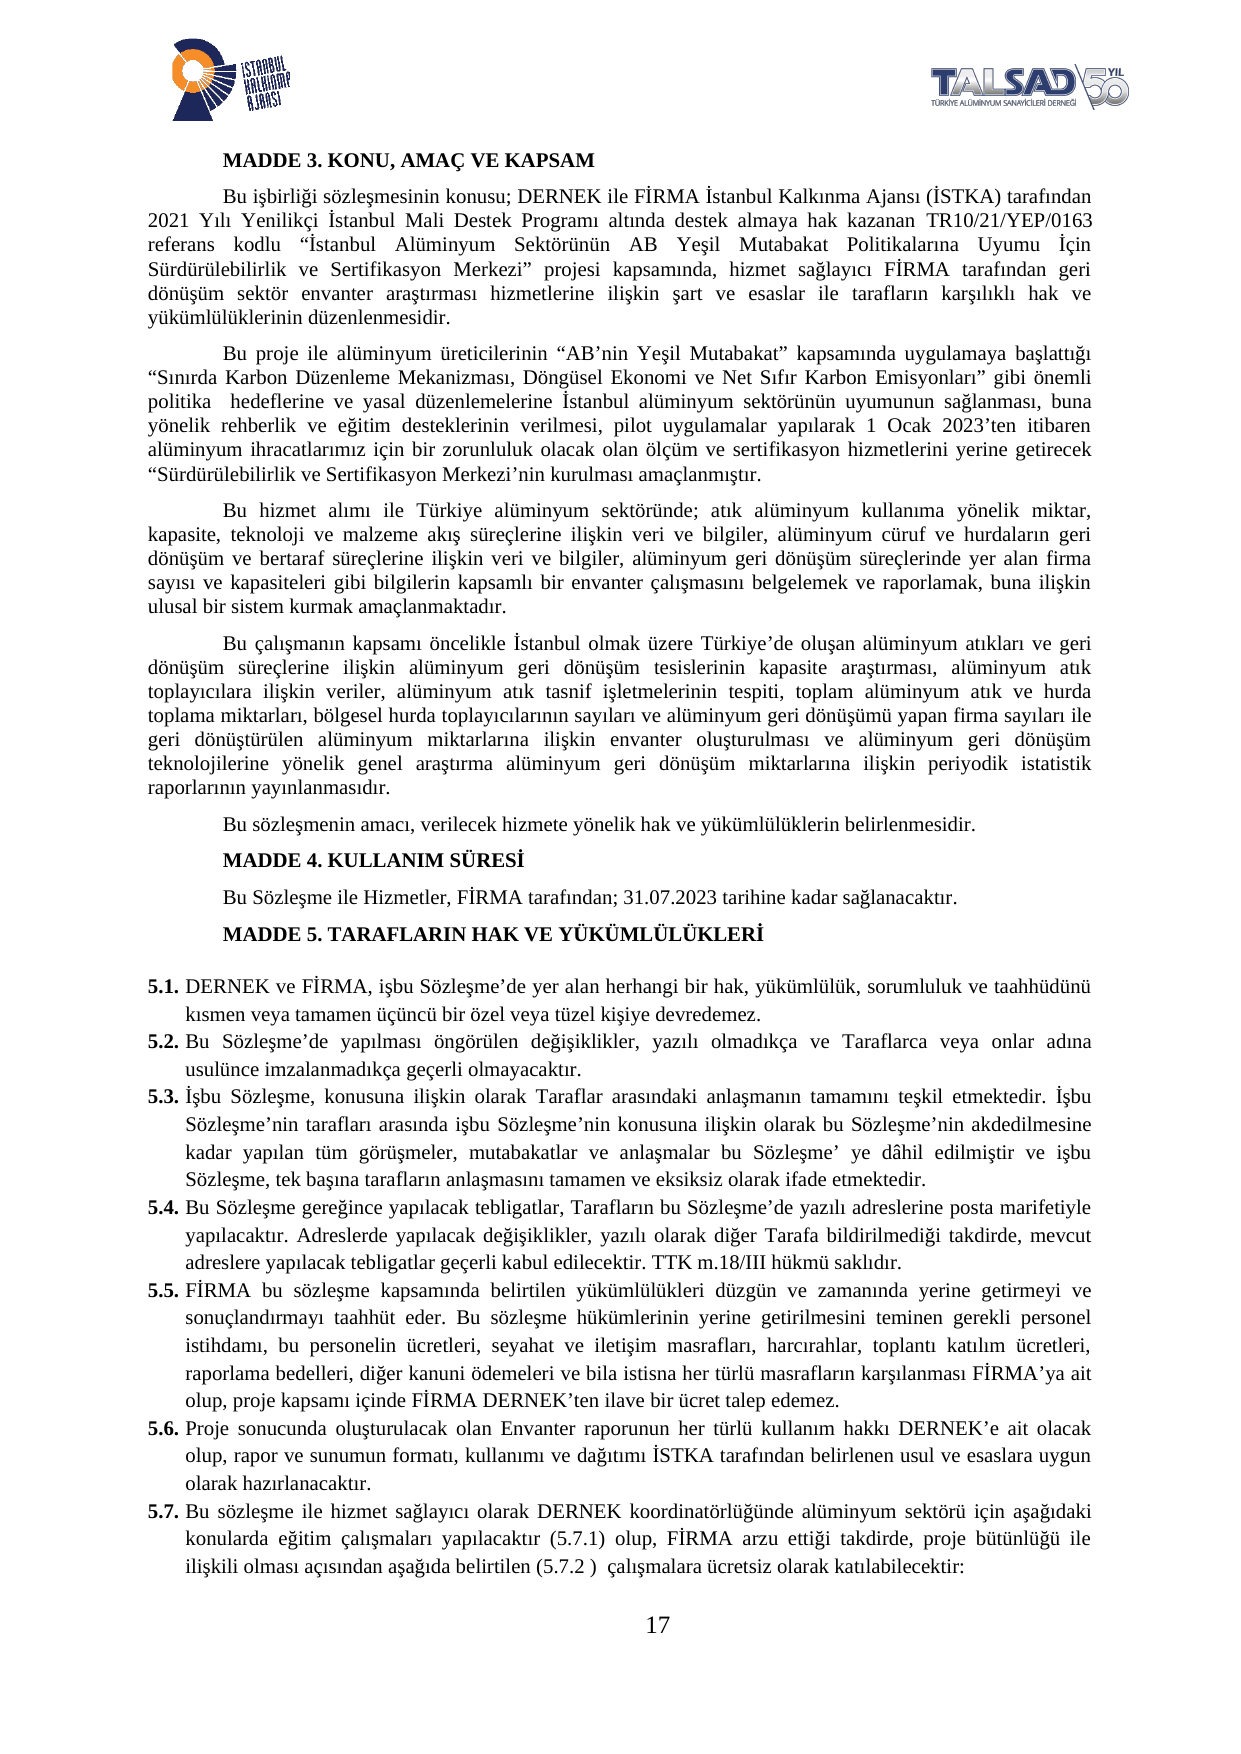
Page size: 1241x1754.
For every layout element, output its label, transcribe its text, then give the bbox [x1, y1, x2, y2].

list Proje sonucunda oluşturulacak olan Envanter raporunun her türlü kullanım hakkı DERNEK’e ait olacak olup, rapor ve sunumun formatı, kullanımı ve dağıtımı İSTKA tarafından belirlenen usul ve esaslara uygun olarak hazırlanacaktır. [148, 1416, 1093, 1495]
text Bu çalışmanın kapsamı öncelikle İstanbul olmak üzere Türkiye’de oluşan alüminyum atıkları ve geri dönüşüm süreçlerine ilişkin alüminyum geri dönüşüm tesislerinin kapasite araştırması, alüminyum atık toplayıcılara ilişkin veriler, alüminyum atık tasnif işletmelerinin tespiti, toplam alüminyum atık ve hurda toplama miktarları, bölgesel hurda toplayıcılarının sayıları ve alüminyum geri dönüşümü yapan firma sayıları ile geri dönüştürülen alüminyum miktarlarına ilişkin envanter oluşturulması ve alüminyum geri dönüşüm teknolojilerine yönelik genel araştırma alüminyum geri dönüşüm miktarlarına ilişkin periyodik istatistik raporlarının yayınlanmasıdır. [148, 631, 1093, 799]
picture [171, 38, 290, 120]
text Bu sözleşmenin amacı, verilecek hizmete yönelik hak ve yükümlülüklerin belirlenmesidir. [148, 812, 1093, 836]
text MADDE 4. KULLANIM SÜRESİ [148, 848, 1093, 872]
list Bu Sözleşme gereğince yapılacak tebligatlar, Tarafların bu Sözleşme’de yazılı adreslerine posta marifetiyle yapılacaktır. Adreslerde yapılacak değişiklikler, yazılı olarak diğer Tarafa bildirilmediği takdirde, mevcut adreslere yapılacak tebligatlar geçerli kabul edilecektir. TTK m.18/III hükmü saklıdır. [148, 1195, 1093, 1274]
text Bu işbirliği sözleşmesinin konusu; DERNEK ile FİRMA İstanbul Kalkınma Ajansı (İSTKA) tarafından 2021 Yılı Yenilikçi İstanbul Mali Destek Programı altında destek almaya hak kazanan TR10/21/YEP/0163 referans kodlu “İstanbul Alüminyum Sektörünün AB Yeşil Mutabakat Politikalarına Uyumu İçin Sürdürülebilirlik ve Sertifikasyon Merkezi” projesi kapsamında, hizmet sağlayıcı FİRMA tarafından geri dönüşüm sektör envanter araştırması hizmetlerine ilişkin şart ve esaslar ile tarafların karşılıklı hak ve yükümlülüklerinin düzenlenmesidir. [148, 184, 1093, 329]
picture [931, 64, 1129, 110]
text Bu hizmet alımı ile Türkiye alüminyum sektöründe; atık alüminyum kullanıma yönelik miktar, kapasite, teknoloji ve malzeme akış süreçlerine ilişkin veri ve bilgiler, alüminyum cüruf ve hurdaların geri dönüşüm ve bertaraf süreçlerine ilişkin veri ve bilgiler, alüminyum geri dönüşüm süreçlerinde yer alan firma sayısı ve kapasiteleri gibi bilgilerin kapsamlı bir envanter çalışmasını belgelemek ve raporlamak, buna ilişkin ulusal bir sistem kurmak amaçlanmaktadır. [148, 498, 1093, 618]
text Bu Sözleşme ile Hizmetler, FİRMA tarafından; 31.07.2023 tarihine kadar sağlanacaktır. [148, 885, 1093, 909]
list Bu Sözleşme’de yapılması öngörülen değişiklikler, yazılı olmadıkça ve Taraflarca veya onlar adına usulünce imzalanmadıkça geçerli olmayacaktır. [148, 1029, 1093, 1081]
list DERNEK ve FİRMA, işbu Sözleşme’de yer alan herhangi bir hak, yükümlülük, sorumluluk ve taahhüdünü kısmen veya tamamen üçüncü bir özel veya tüzel kişiye devredemez. [148, 974, 1093, 1026]
text MADDE 3. KONU, AMAÇ VE KAPSAM [148, 148, 1093, 172]
list FİRMA bu sözleşme kapsamında belirtilen yükümlülükleri düzgün ve zamanında yerine getirmeyi ve sonuçlandırmayı taahhüt eder. Bu sözleşme hükümlerinin yerine getirilmesini teminen gerekli personel istihdamı, bu personelin ücretleri, seyahat ve iletişim masrafları, harcırahlar, toplantı katılım ücretleri, raporlama bedelleri, diğer kanuni ödemeleri ve bila istisna her türlü masrafların karşılanması FİRMA’ya ait olup, proje kapsamı içinde FİRMA DERNEK’ten ilave bir ücret talep edemez. [148, 1278, 1093, 1412]
text MADDE 5. TARAFLARIN HAK VE YÜKÜMLÜLÜKLERİ [148, 921, 1093, 946]
list Bu sözleşme ile hizmet sağlayıcı olarak DERNEK koordinatörlüğünde alüminyum sektörü için aşağıdaki konularda eğitim çalışmaları yapılacaktır (5.7.1) olup, FİRMA arzu ettiği takdirde, proje bütünlüğü ile ilişkili olması açısından aşağıda belirtilen (5.7.2 ) çalışmalara ücretsiz olarak katılabilecektir: [148, 1498, 1093, 1578]
list İşbu Sözleşme, konusuna ilişkin olarak Taraflar arasındaki anlaşmanın tamamını teşkil etmektedir. İşbu Sözleşme’nin tarafları arasında işbu Sözleşme’nin konusuna ilişkin olarak bu Sözleşme’nin akdedilmesine kadar yapılan tüm görüşmeler, mutabakatlar ve anlaşmalar bu Sözleşme’ ye dâhil edilmiştir ve işbu Sözleşme, tek başına tarafların anlaşmasını tamamen ve eksiksiz olarak ifade etmektedir. [148, 1084, 1093, 1191]
text Bu proje ile alüminyum üreticilerinin “AB’nin Yeşil Mutabakat” kapsamında uygulamaya başlattığı “Sınırda Karbon Düzenleme Mekanizması, Döngüsel Ekonomi ve Net Sıfır Karbon Emisyonları” gibi önemli politika hedeflerine ve yasal düzenlemelerine İstanbul alüminyum sektörünün uyumunun sağlanması, buna yönelik rehberlik ve eğitim desteklerinin verilmesi, pilot uygulamalar yapılarak 1 Ocak 2023’ten itibaren alüminyum ihracatlarımız için bir zorunluluk olacak olan ölçüm ve sertifikasyon hizmetlerini yerine getirecek “Sürdürülebilirlik ve Sertifikasyon Merkezi’nin kurulması amaçlanmıştır. [148, 341, 1093, 486]
